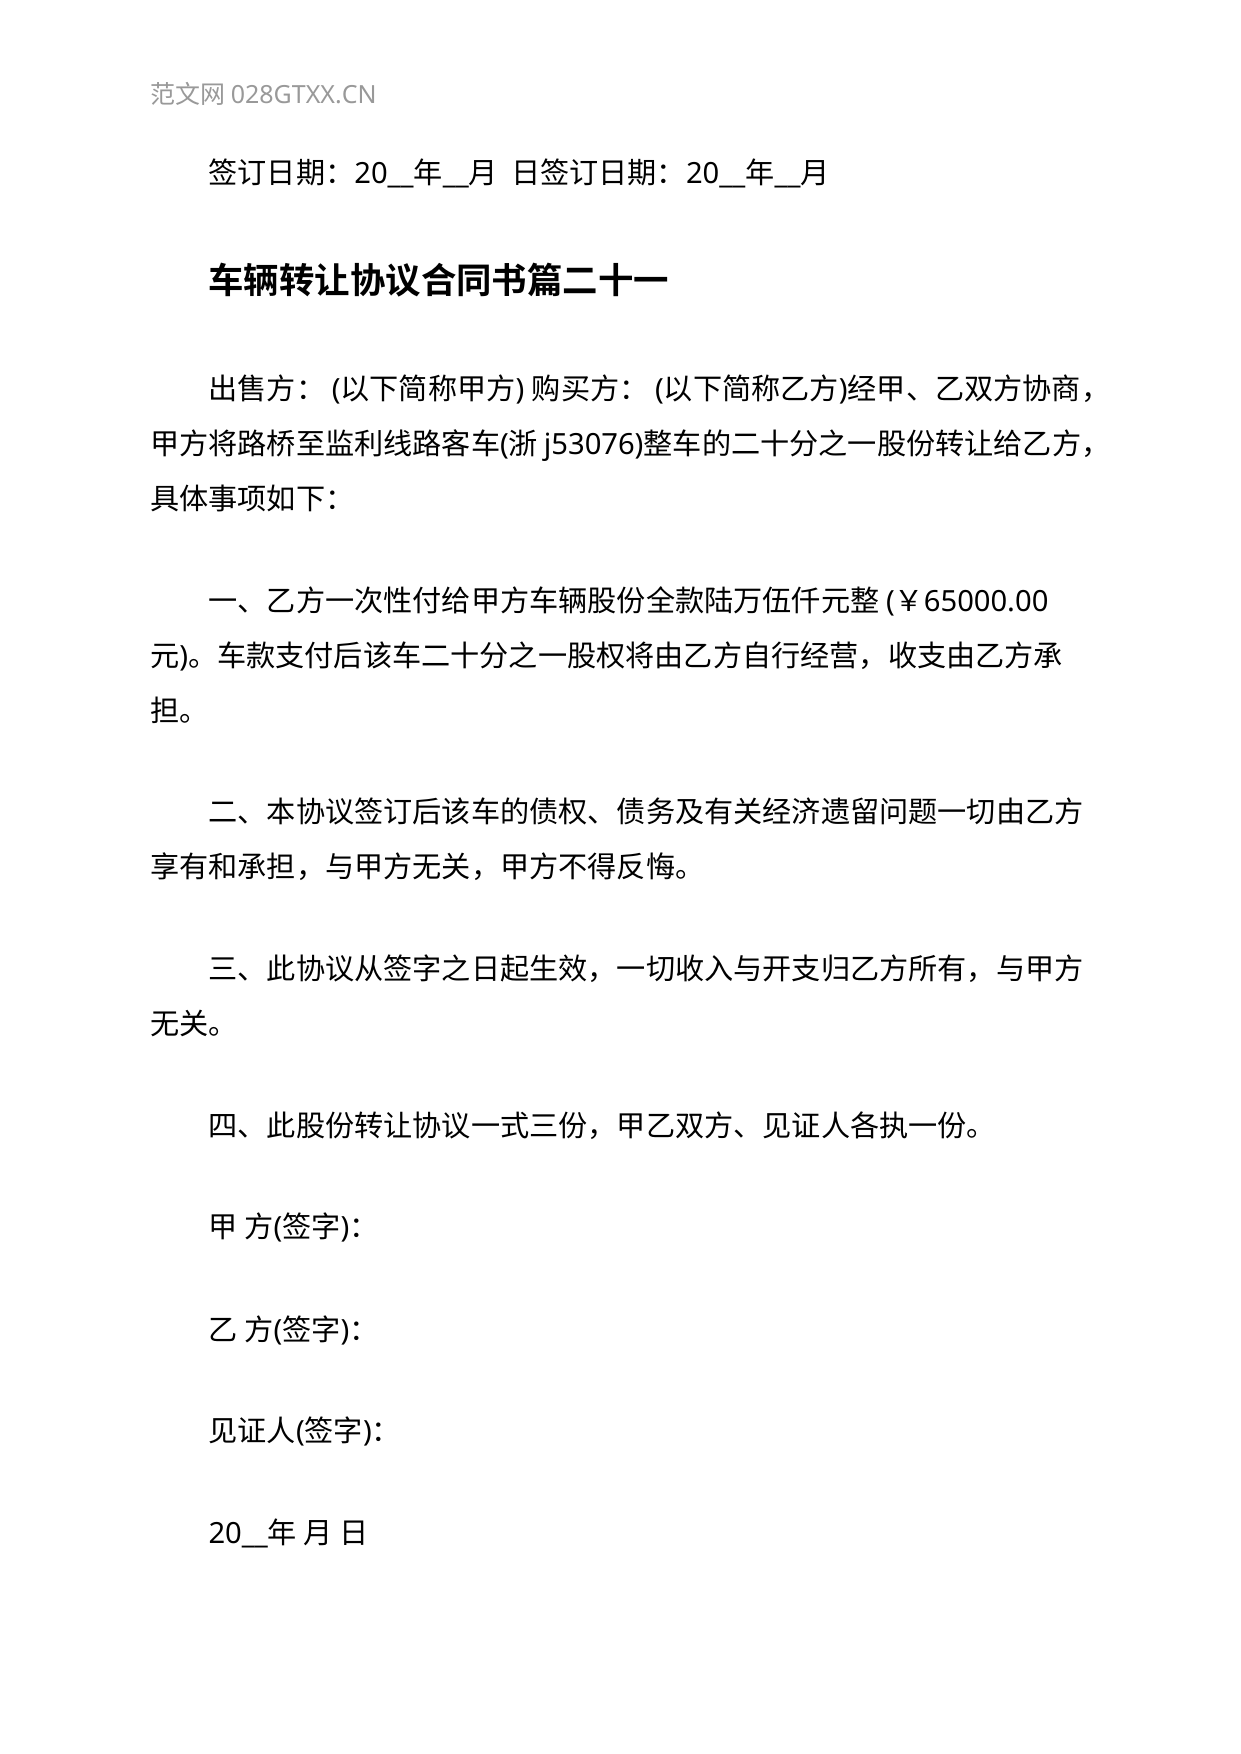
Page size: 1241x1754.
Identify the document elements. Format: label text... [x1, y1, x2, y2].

text 二、本协议签订后该车的债权、债务及有关经济遗留问题一切由乙方享有和承担，与甲方无关，甲方不得反悔。 [150, 789, 1090, 886]
text 三、此协议从签字之日起生效，一切收入与开支归乙方所有，与甲方无关。 [150, 946, 1090, 1043]
text 出售方： (以下简称甲方) 购买方： (以下简称乙方)经甲、乙双方协商，甲方将路桥至监利线路客车(浙j53076)整车的二十分之一股份转让给乙方，具体事项如下： [150, 365, 1090, 518]
text 四、此股份转让协议一式三份，甲乙双方、见证人各执一份。 [150, 1102, 1090, 1144]
text 20__年 月 日 [150, 1510, 1090, 1552]
text 甲 方(签字)： [150, 1204, 1090, 1246]
text 乙 方(签字)： [150, 1306, 1090, 1348]
text 一、乙方一次性付给甲方车辆股份全款陆万伍仟元整 (￥65000.00元)。车款支付后该车二十分之一股权将由乙方自行经营，收支由乙方承担。 [150, 577, 1090, 729]
text 见证人(签字)： [150, 1408, 1090, 1450]
text 车辆转让协议合同书篇二十一 [150, 252, 1090, 303]
text 签订日期：20__年__月 日签订日期：20__年__月 [150, 150, 1090, 192]
